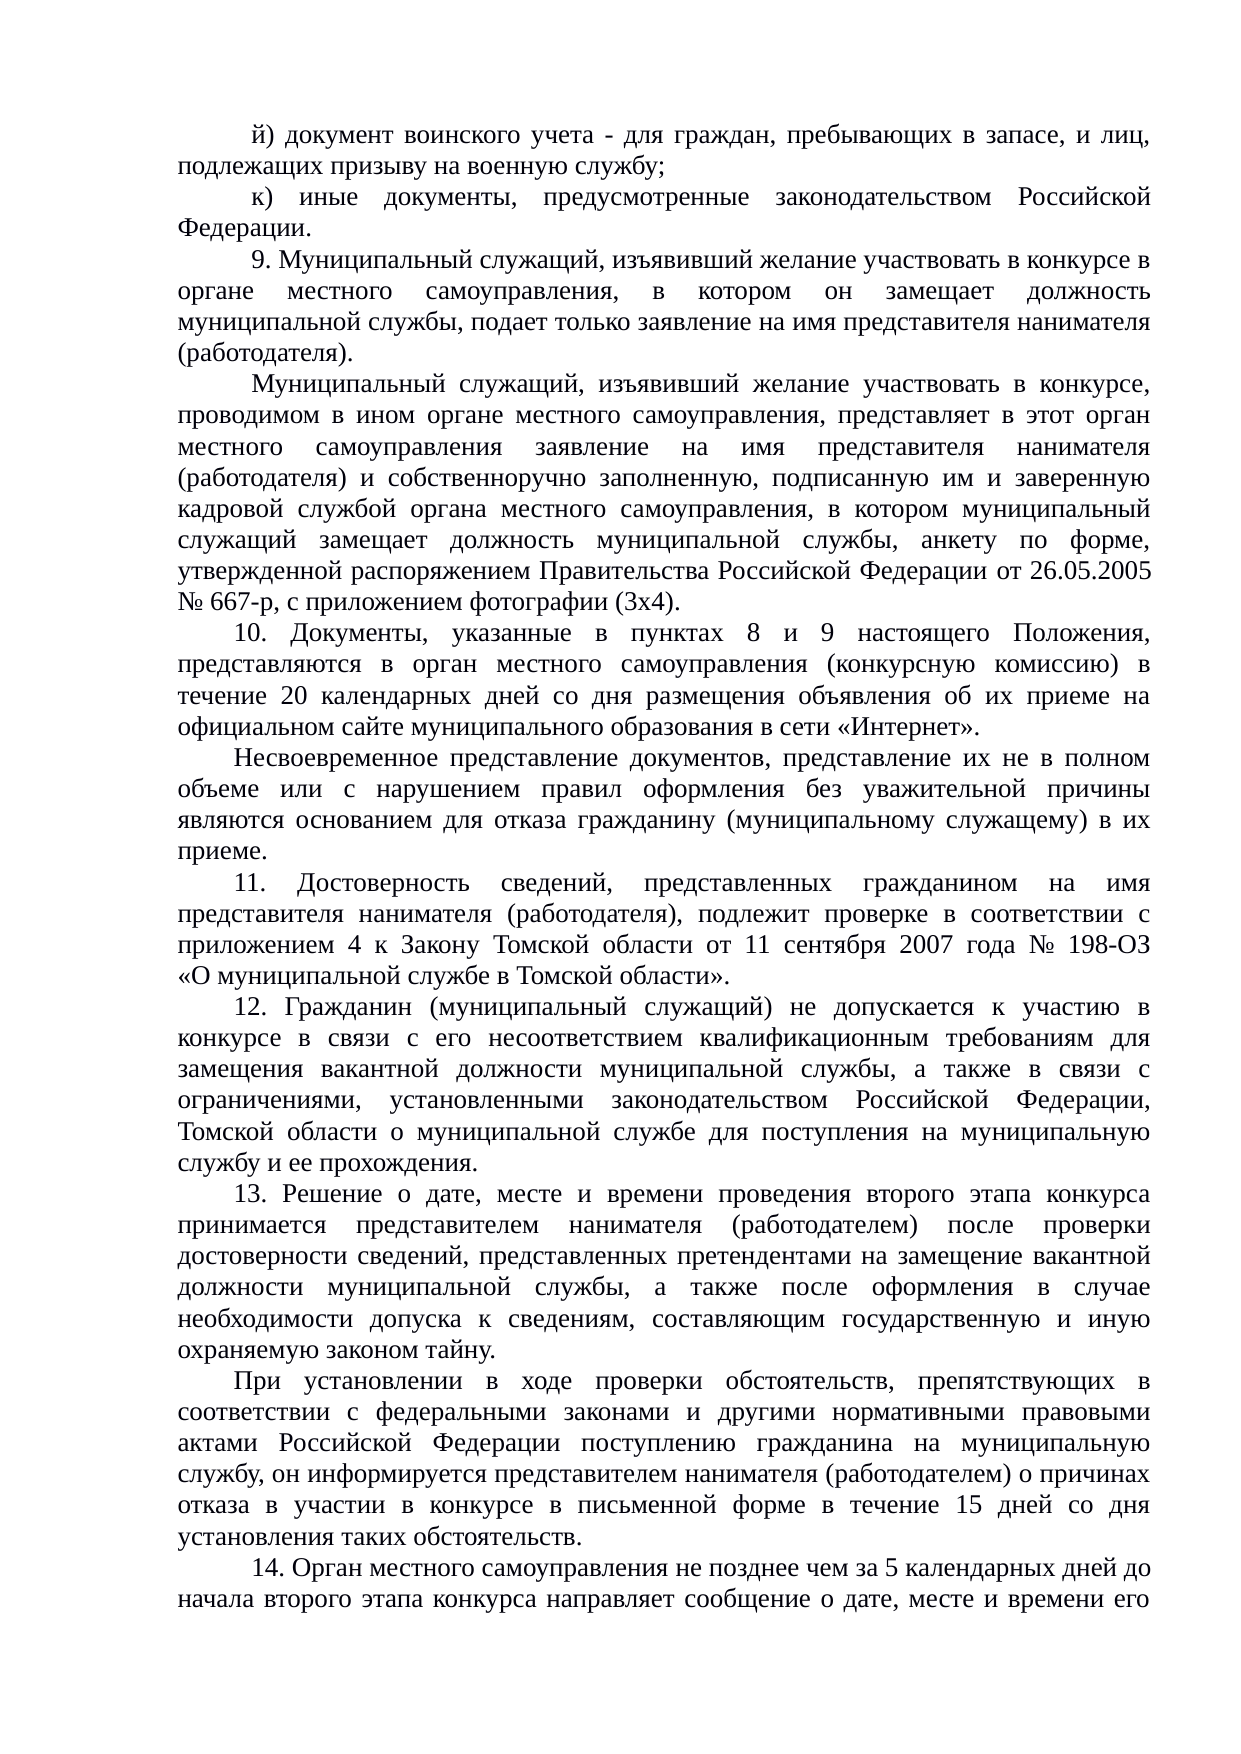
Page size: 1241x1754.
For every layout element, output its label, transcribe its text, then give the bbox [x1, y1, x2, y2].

text к) иные документы, предусмотренные законодательством Российской Федерации. [177, 180, 1152, 243]
text й) документ воинского учета - для граждан, пребывающих в запасе, и лиц, подлежащих призыву на военную службу; [177, 118, 1152, 180]
text При установлении в ходе проверки обстоятельств, препятствующих в соответствии с федеральными законами и другими нормативными правовыми актами Российской Федерации поступлению гражданина на муниципальную службу, он информируется представителем нанимателя (работодателем) о причинах отказа в участии в конкурсе в письменной форме в течение 15 дней со дня установления таких обстоятельств. [177, 1364, 1152, 1551]
text Несвоевременное представление документов, представление их не в полном объеме или с нарушением правил оформления без уважительной причины являются основанием для отказа гражданину (муниципальному служащему) в их приеме. [177, 741, 1152, 866]
text 13. Решение о дате, месте и времени проведения второго этапа конкурса принимается представителем нанимателя (работодателем) после проверки достоверности сведений, представленных претендентами на замещение вакантной должности муниципальной службы, а также после оформления в случае необходимости допуска к сведениям, составляющим государственную и иную охраняемую законом тайну. [177, 1177, 1152, 1364]
text 12. Гражданин (муниципальный служащий) не допускается к участию в конкурсе в связи с его несоответствием квалификационным требованиям для замещения вакантной должности муниципальной службы, а также в связи с ограничениями, установленными законодательством Российской Федерации, Томской области о муниципальной службе для поступления на муниципальную службу и ее прохождения. [177, 990, 1152, 1177]
text Муниципальный служащий, изъявивший желание участвовать в конкурсе, проводимом в ином органе местного самоуправления, представляет в этот орган местного самоуправления заявление на имя представителя нанимателя (работодателя) и собственноручно заполненную, подписанную им и заверенную кадровой службой органа местного самоуправления, в котором муниципальный служащий замещает должность муниципальной службы, анкету по форме, утвержденной распоряжением Правительства Российской Федерации от 26.05.2005 № 667-р, с приложением фотографии (3х4). [177, 367, 1152, 616]
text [177, 1551, 1152, 1613]
text 9. Муниципальный служащий, изъявивший желание участвовать в конкурсе в органе местного самоуправления, в котором он замещает должность муниципальной службы, подает только заявление на имя представителя нанимателя (работодателя). [177, 243, 1152, 367]
text 11. Достоверность сведений, представленных гражданином на имя представителя нанимателя (работодателя), подлежит проверке в соответствии с приложением 4 к Закону Томской области от 11 сентября 2007 года № 198-ОЗ «О муниципальной службе в Томской области». [177, 866, 1152, 990]
text 10. Документы, указанные в пунктах 8 и 9 настоящего Положения, представляются в орган местного самоуправления (конкурсную комиссию) в течение 20 календарных дней со дня размещения объявления об их приеме на официальном сайте муниципального образования в сети «Интернет». [177, 616, 1152, 741]
